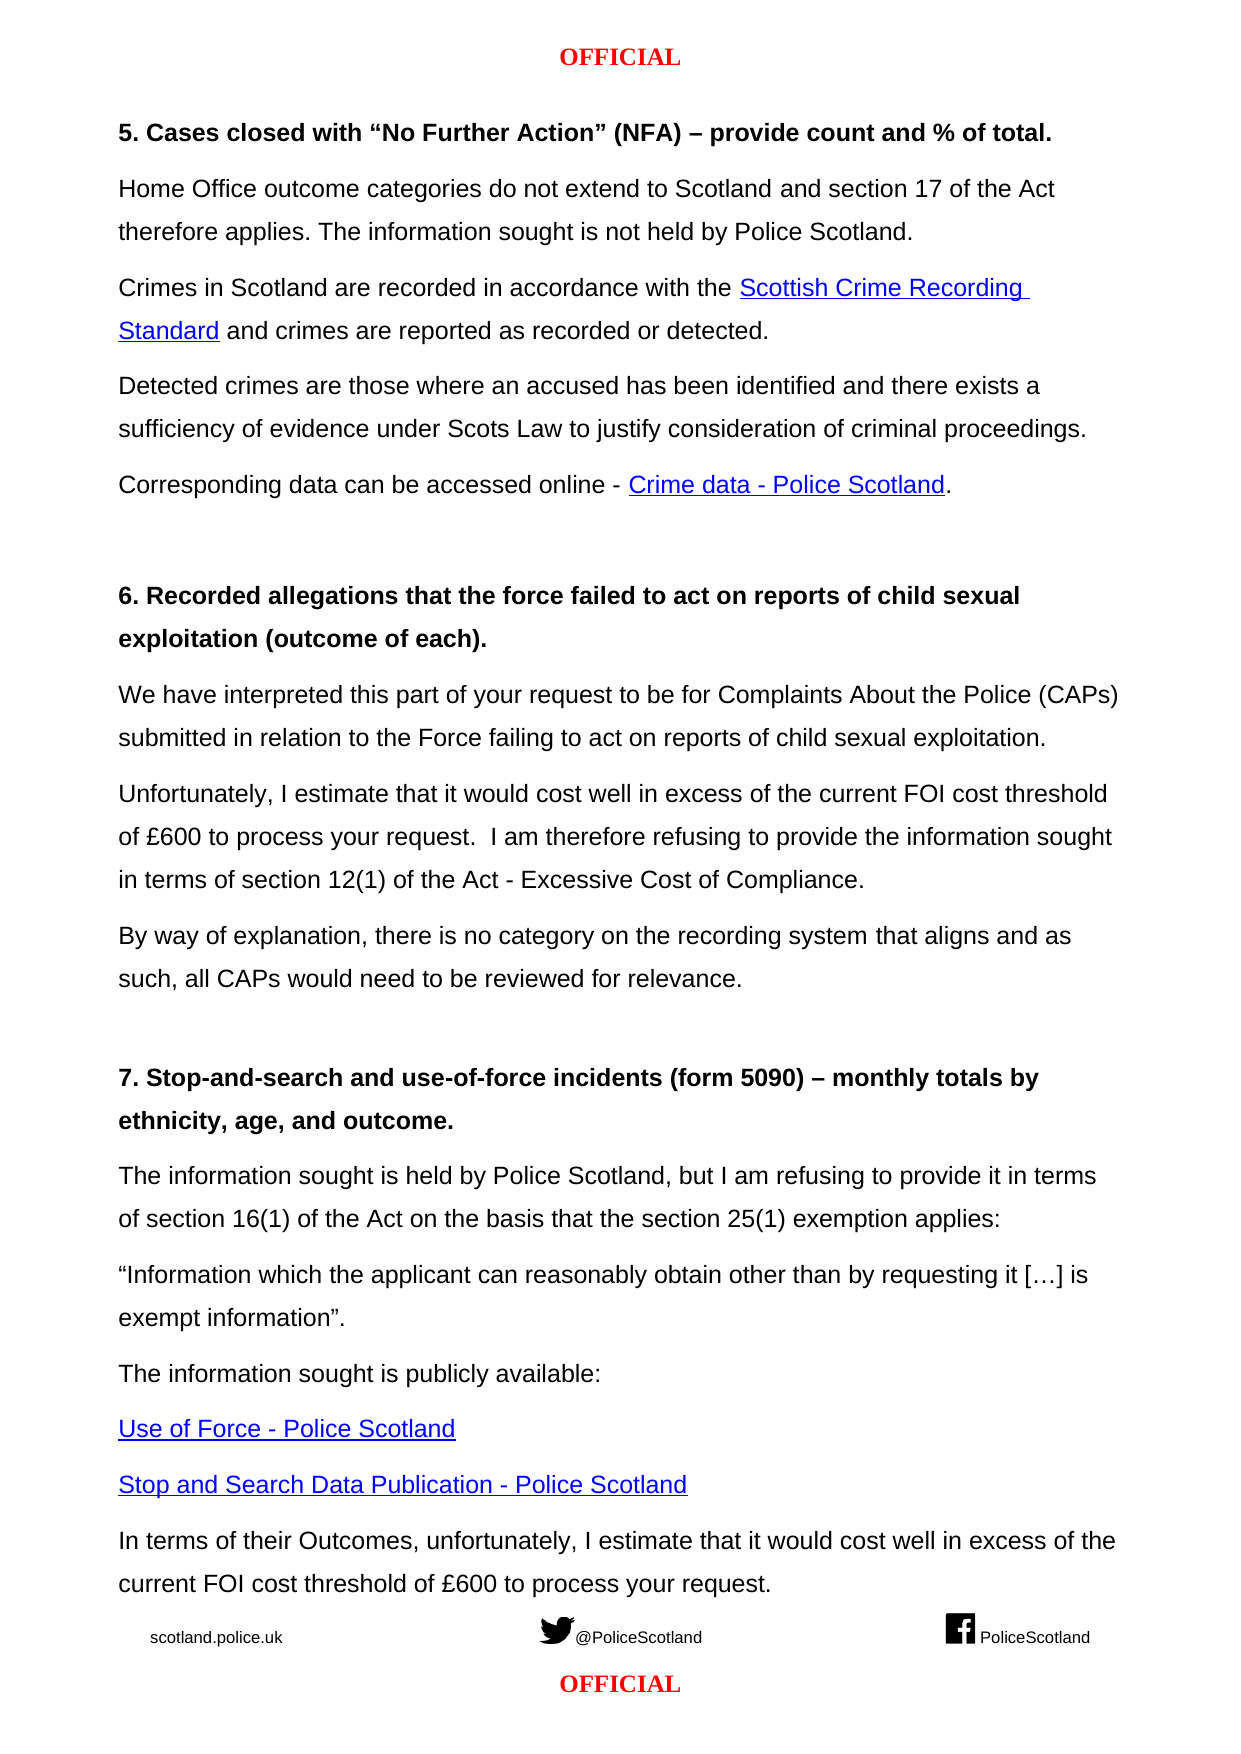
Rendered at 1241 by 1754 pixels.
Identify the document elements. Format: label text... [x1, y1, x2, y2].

text “Information which the applicant can reasonably obtain other than by requesting it […] is exempt information”. [118, 1260, 1122, 1332]
text By way of explanation, there is no category on the recording system that aligns and as such, all CAPs would need to be reviewed for relevance. [118, 921, 1122, 992]
text Crimes in Scotland are recorded in accordance with the Scottish Crime Recording Standard and crimes are reported as recorded or detected. [118, 272, 1122, 344]
text Unfortunately, I estimate that it would cost well in excess of the current FOI cost threshold of £600 to process your request. I am therefore refusing to provide the information sought in terms of section 12(1) of the Act - Excessive Cost of Compliance. [118, 779, 1122, 894]
text 5. Cases closed with “No Further Action” (NFA) – provide count and % of total. [118, 118, 1122, 147]
text Stop and Search Data Publication - Police Scotland [118, 1470, 1122, 1499]
text In terms of their Outcomes, unfortunately, I estimate that it would cost well in excess of the current FOI cost threshold of £600 to process your request. [118, 1526, 1122, 1597]
text Use of Force - Police Scotland [118, 1414, 1122, 1443]
text 6. Recorded allegations that the force failed to act on reports of child sexual exploitation (outcome of each). [118, 581, 1122, 653]
text Detected crimes are those where an accused has been identified and there exists a sufficiency of evidence under Scots Law to justify consideration of criminal proceedings. [118, 371, 1122, 443]
text Home Office outcome categories do not extend to Scotland and section 17 of the Act therefore applies. The information sought is not held by Police Scotland. [118, 174, 1122, 246]
text We have interpreted this part of your request to be for Complaints About the Police (CAPs) submitted in relation to the Force failing to act on reports of child sexual exploitation. [118, 680, 1122, 752]
text The information sought is publicly available: [118, 1359, 1122, 1387]
text Corresponding data can be accessed online - Crime data - Police Scotland. [118, 470, 1122, 499]
text 7. Stop-and-search and use-of-force incidents (form 5090) – monthly totals by ethnicity, age, and outcome. [118, 1019, 1122, 1134]
picture [538, 1617, 575, 1644]
picture [945, 1613, 976, 1644]
text The information sought is held by Police Scotland, but I am refusing to provide it in terms of section 16(1) of the Act on the basis that the section 25(1) exemption applies: [118, 1161, 1122, 1233]
